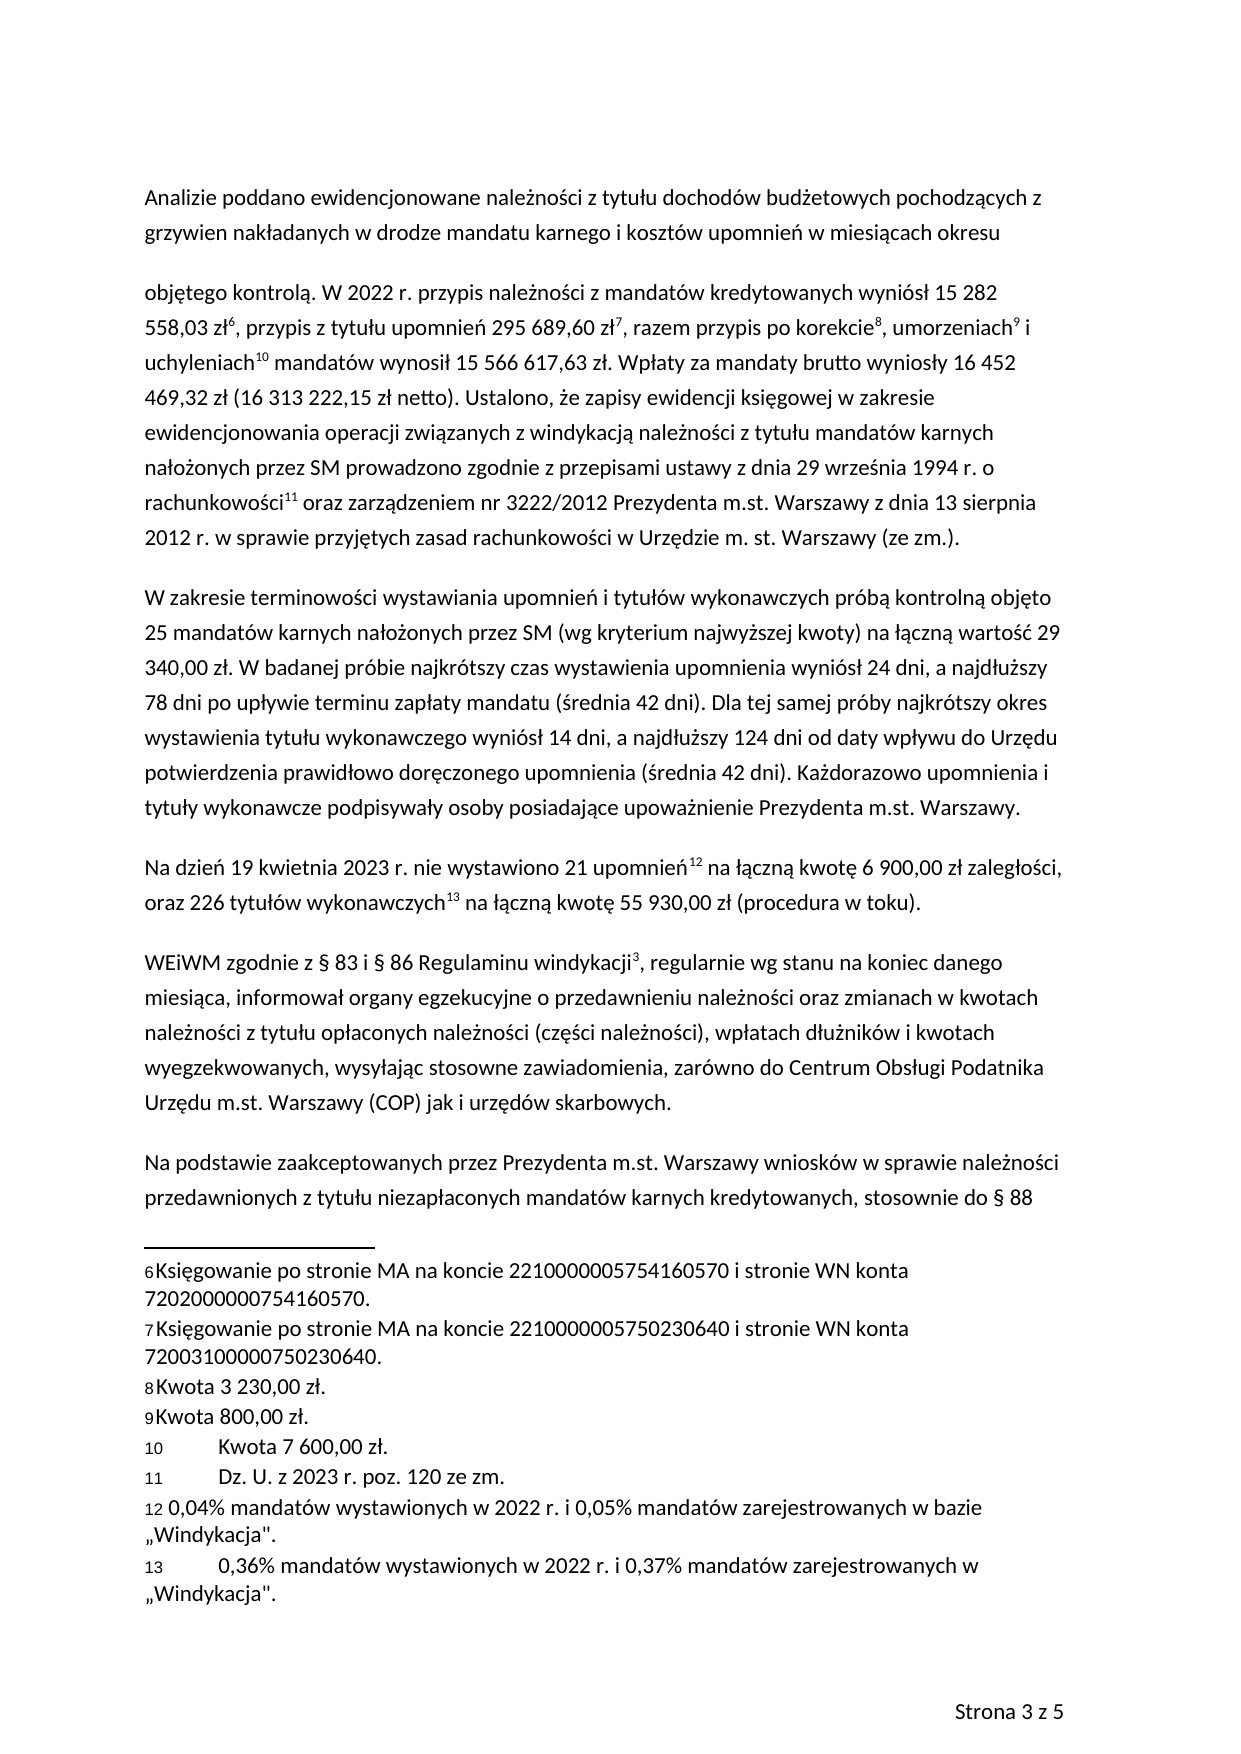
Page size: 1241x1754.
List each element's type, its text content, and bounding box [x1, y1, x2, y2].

text Na podstawie zaakceptowanych przez Prezydenta m.st. Warszawy wniosków w sprawie należności przedawnionych z tytułu niezapłaconych mandatów karnych kredytowanych, stosownie do § 88 Regulaminu windykacji3, Wydział Dochodów BKiK kwartalnie dokonywał odpisów przedawnionych należności, w terminie do 10 dnia miesiąca następującego po danym kwartale. Łącznie kwoty odpisanych zaległości w 2022 roku wyniosły 1883 946,01 zł i dotyczyły przedawnienia 14457 mandatów z okresu od 16 listopada 2018 r. do 15 listopada 2019 r. [144, 1148, 1064, 1211]
text W zakresie terminowości wystawiania upomnień i tytułów wykonawczych próbą kontrolną objęto 25 mandatów karnych nałożonych przez SM (wg kryterium najwyższej kwoty) na łączną wartość 29 340,00 zł. W badanej próbie najkrótszy czas wystawienia upomnienia wyniósł 24 dni, a najdłuższy 78 dni po upływie terminu zapłaty mandatu (średnia 42 dni). Dla tej samej próby najkrótszy okres wystawienia tytułu wykonawczego wyniósł 14 dni, a najdłuższy 124 dni od daty wpływu do Urzędu potwierdzenia prawidłowo doręczonego upomnienia (średnia 42 dni). Każdorazowo upomnienia i tytuły wykonawcze podpisywały osoby posiadające upoważnienie Prezydenta m.st. Warszawy. [144, 583, 1064, 821]
text WEiWM zgodnie z § 83 i § 86 Regulaminu windykacji3, regularnie wg stanu na koniec danego miesiąca, informował organy egzekucyjne o przedawnieniu należności oraz zmianach w kwotach należności z tytułu opłaconych należności (części należności), wpłatach dłużników i kwotach wyegzekwowanych, wysyłając stosowne zawiadomienia, zarówno do Centrum Obsługi Podatnika Urzędu m.st. Warszawy (COP) jak i urzędów skarbowych. [144, 948, 1064, 1116]
text Analizie poddano ewidencjonowane należności z tytułu dochodów budżetowych pochodzących z grzywien nakładanych w drodze mandatu karnego i kosztów upomnień w miesiącach okresu [144, 183, 1064, 246]
text objętego kontrolą. W 2022 r. przypis należności z mandatów kredytowanych wyniósł 15 282 558,03 zł, przypis z tytułu upomnień 295 689,60 zł, razem przypis po korekcie, umorzeniach i uchyleniach mandatów wynosił 15 566 617,63 zł. Wpłaty za mandaty brutto wyniosły 16 452 469,32 zł (16 313 222,15 zł netto). Ustalono, że zapisy ewidencji księgowej w zakresie ewidencjonowania operacji związanych z windykacją należności z tytułu mandatów karnych nałożonych przez SM prowadzono zgodnie z przepisami ustawy z dnia 29 września 1994 r. o rachunkowości oraz zarządzeniem nr 3222/2012 Prezydenta m.st. Warszawy z dnia 13 sierpnia 2012 r. w sprawie przyjętych zasad rachunkowości w Urzędzie m. st. Warszawy (ze zm.). [144, 278, 1064, 551]
text Na dzień 19 kwietnia 2023 r. nie wystawiono 21 upomnień na łączną kwotę 6 900,00 zł zaległości, oraz 226 tytułów wykonawczych na łączną kwotę 55 930,00 zł (procedura w toku). [144, 853, 1064, 916]
